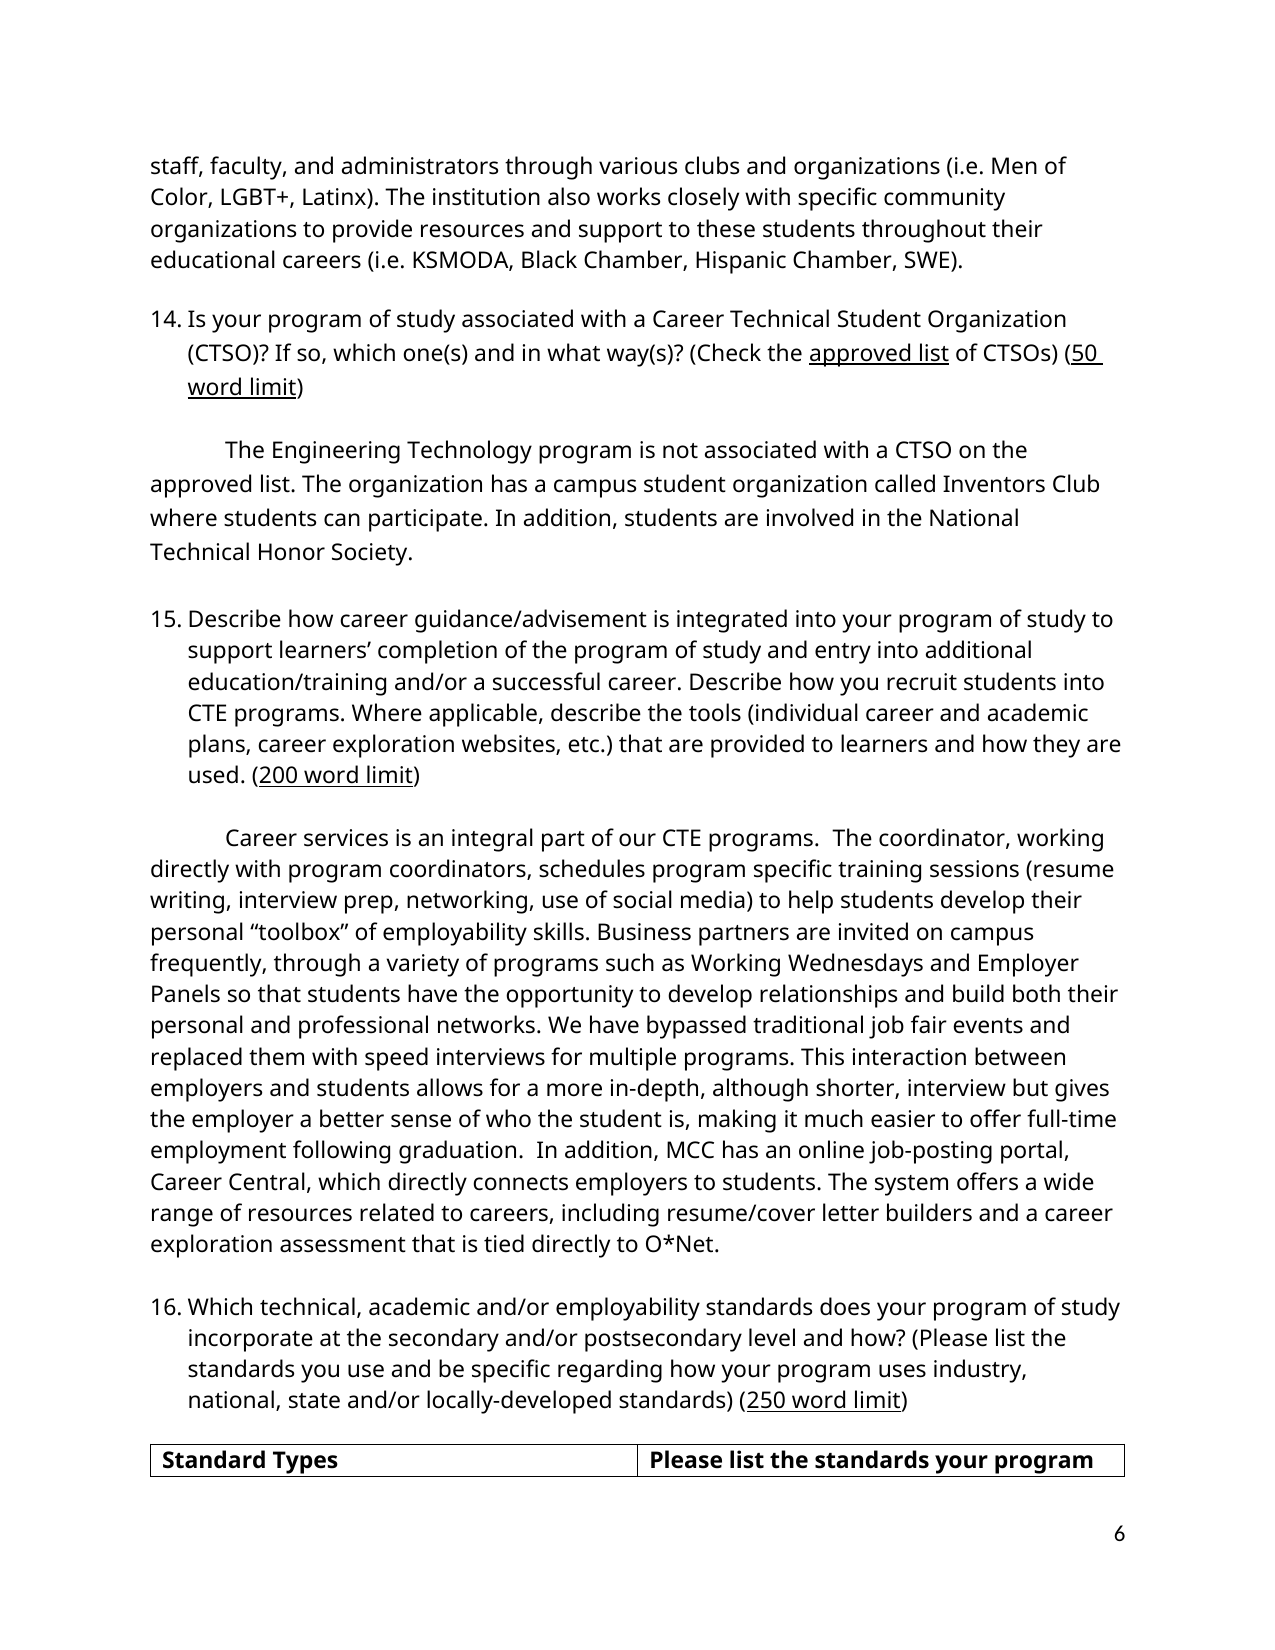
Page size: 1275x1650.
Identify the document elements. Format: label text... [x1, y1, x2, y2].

list The Engineering Technology program is not associated with a CTSO on the approved list. The organization has a campus student organization called Inventors Club where students can participate. In addition, students are involved in the National Technical Honor Society. [150, 434, 1125, 567]
list Which technical, academic and/or employability standards does your program of study incorporate at the secondary and/or postsecondary level and how? (Please list the standards you use and be specific regarding how your program uses industry, national, state and/or locally-developed standards) (250 word limit) [150, 1290, 1125, 1443]
table_header Standard Types [151, 1445, 637, 1476]
text Career services is an integral part of our CTE programs. The coordinator, working directly with program coordinators, schedules program specific training sessions (resume writing, interview prep, networking, use of social media) to help students develop their personal “toolbox” of employability skills. Business partners are invited on campus frequently, through a variety of programs such as Working Wednesdays and Employer Panels so that students have the opportunity to develop relationships and build both their personal and professional networks. We have bypassed traditional job fair events and replaced them with speed interviews for multiple programs. This interaction between employers and students allows for a more in-depth, although shorter, interview but gives the employer a better sense of who the student is, making it much easier to offer full-time employment following graduation. In addition, MCC has an online job-posting portal, Career Central, which directly connects employers to students. The system offers a wide range of resources related to careers, including resume/cover letter builders and a career exploration assessment that is tied directly to O*Net. [150, 822, 1125, 1259]
list Is your program of study associated with a Career Technical Student Organization (CTSO)? If so, which one(s) and in what way(s)? (Check the approved list of CTSOs) (50 word limit) [150, 303, 1125, 432]
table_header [638, 1445, 1124, 1476]
list Describe how career guidance/advisement is integrated into your program of study to support learners’ completion of the program of study and entry into additional education/training and/or a successful career. Describe how you recruit students into CTE programs. Where applicable, describe the tools (individual career and academic plans, career exploration websites, etc.) that are provided to learners and how they are used. (200 word limit) [150, 603, 1125, 790]
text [150, 150, 1125, 303]
